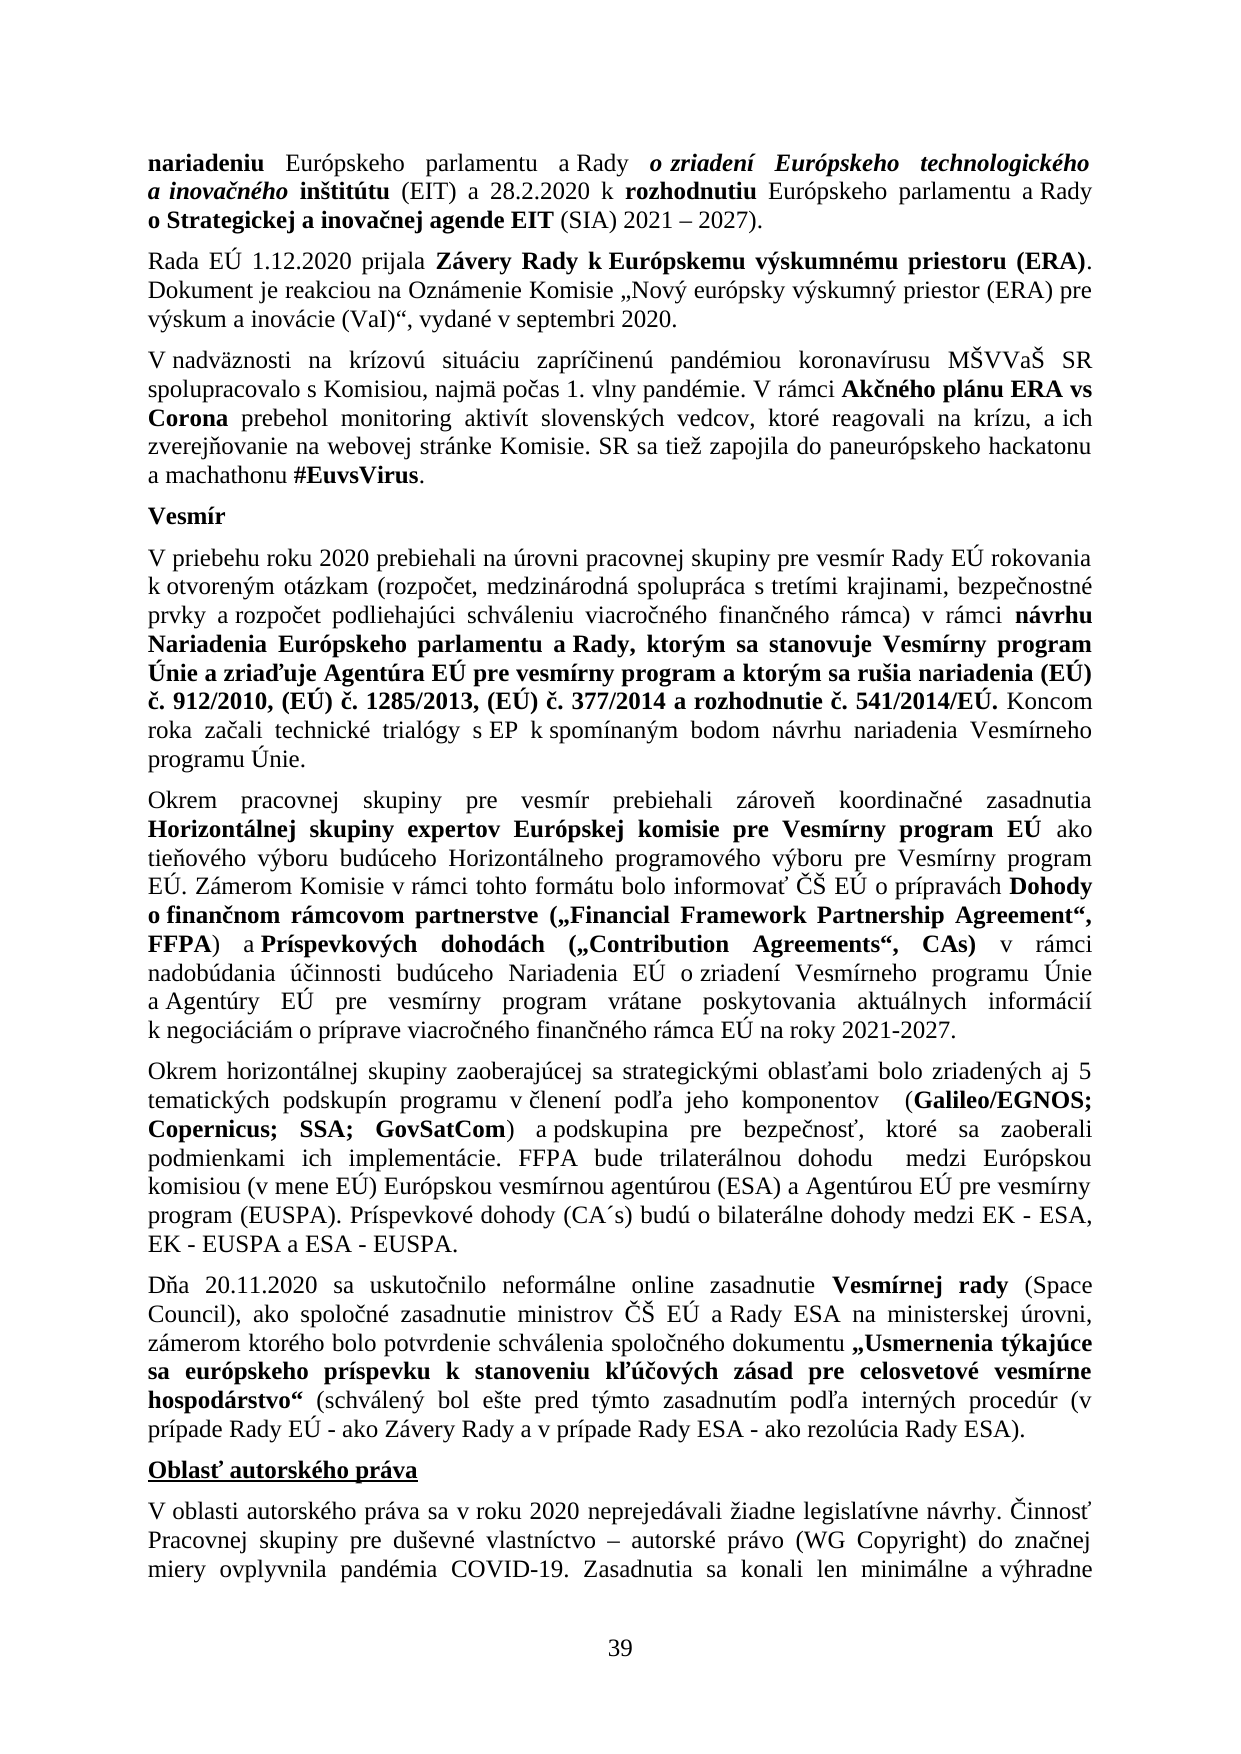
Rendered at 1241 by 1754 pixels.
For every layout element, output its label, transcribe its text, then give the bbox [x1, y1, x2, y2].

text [148, 1496, 1092, 1583]
text Rada EÚ 1.12.2020 prijala Závery Rady k Európskemu výskumnému priestoru (ERA). Dokument je reakciou na Oznámenie Komisie „Nový európsky výskumný priestor (ERA) pre výskum a inovácie (VaI)“, vydané v septembri 2020. [148, 246, 1092, 333]
text Okrem pracovnej skupiny pre vesmír prebiehali zároveň koordinačné zasadnutia Horizontálnej skupiny expertov Európskej komisie pre Vesmírny program EÚ ako tieňového výboru budúceho Horizontálneho programového výboru pre Vesmírny program EÚ. Zámerom Komisie v rámci tohto formátu bolo informovať ČŠ EÚ o prípravách Dohody o finančnom rámcovom partnerstve („Financial Framework Partnership Agreement“, FFPA) a Príspevkových dohodách („Contribution Agreements“, CAs) v rámci nadobúdania účinnosti budúceho Nariadenia EÚ o zriadení Vesmírneho programu Únie a Agentúry EÚ pre vesmírny program vrátane poskytovania aktuálnych informácií k negociáciám o príprave viacročného finančného rámca EÚ na roky 2021-2027. [148, 785, 1092, 1044]
text Dňa 20.11.2020 sa uskutočnilo neformálne online zasadnutie Vesmírnej rady (Space Council), ako spoločné zasadnutie ministrov ČŠ EÚ a Rady ESA na ministerskej úrovni, zámerom ktorého bolo potvrdenie schválenia spoločného dokumentu „Usmernenia týkajúce sa európskeho príspevku k stanoveniu kľúčových zásad pre celosvetové vesmírne hospodárstvo“ (schválený bol ešte pred týmto zasadnutím podľa interných procedúr (v prípade Rady EÚ - ako Závery Rady a v prípade Rady ESA - ako rezolúcia Rady ESA). [148, 1270, 1092, 1443]
text Okrem horizontálnej skupiny zaoberajúcej sa strategickými oblasťami bolo zriadených aj 5 tematických podskupín programu v členení podľa jeho komponentov (Galileo/EGNOS; Copernicus; SSA; GovSatCom) a podskupina pre bezpečnosť, ktoré sa zaoberali podmienkami ich implementácie. FFPA bude trilaterálnou dohodu medzi Európskou komisiou (v mene EÚ) Európskou vesmírnou agentúrou (ESA) a Agentúrou EÚ pre vesmírny program (EUSPA). Príspevkové dohody (CA´s) budú o bilaterálne dohody medzi EK - ESA, EK - EUSPA a ESA - EUSPA. [148, 1056, 1092, 1258]
text V priebehu roku 2020 prebiehali na úrovni pracovnej skupiny pre vesmír Rady EÚ rokovania k otvoreným otázkam (rozpočet, medzinárodná spolupráca s tretími krajinami, bezpečnostné prvky a rozpočet podliehajúci schváleniu viacročného finančného rámca) v rámci návrhu Nariadenia Európskeho parlamentu a Rady, ktorým sa stanovuje Vesmírny program Únie a zriaďuje Agentúra EÚ pre vesmírny program a ktorým sa rušia nariadenia (EÚ) č. 912/2010, (EÚ) č. 1285/2013, (EÚ) č. 377/2014 a rozhodnutie č. 541/2014/EÚ. Koncom roka začali technické trialógy s EP k spomínaným bodom návrhu nariadenia Vesmírneho programu Únie. [148, 543, 1092, 773]
text V nadväznosti na krízovú situáciu zapríčinenú pandémiou koronavírusu MŠVVaŠ SR spolupracovalo s Komisiou, najmä počas 1. vlny pandémie. V rámci Akčného plánu ERA vs Corona prebehol monitoring aktivít slovenských vedcov, ktoré reagovali na krízu, a ich zverejňovanie na webovej stránke Komisie. SR sa tiež zapojila do paneurópskeho hackatonu a machathonu #EuvsVirus. [148, 345, 1092, 489]
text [148, 148, 1092, 234]
text Oblasť autorského práva [148, 1455, 1092, 1484]
text Vesmír [148, 501, 1092, 530]
